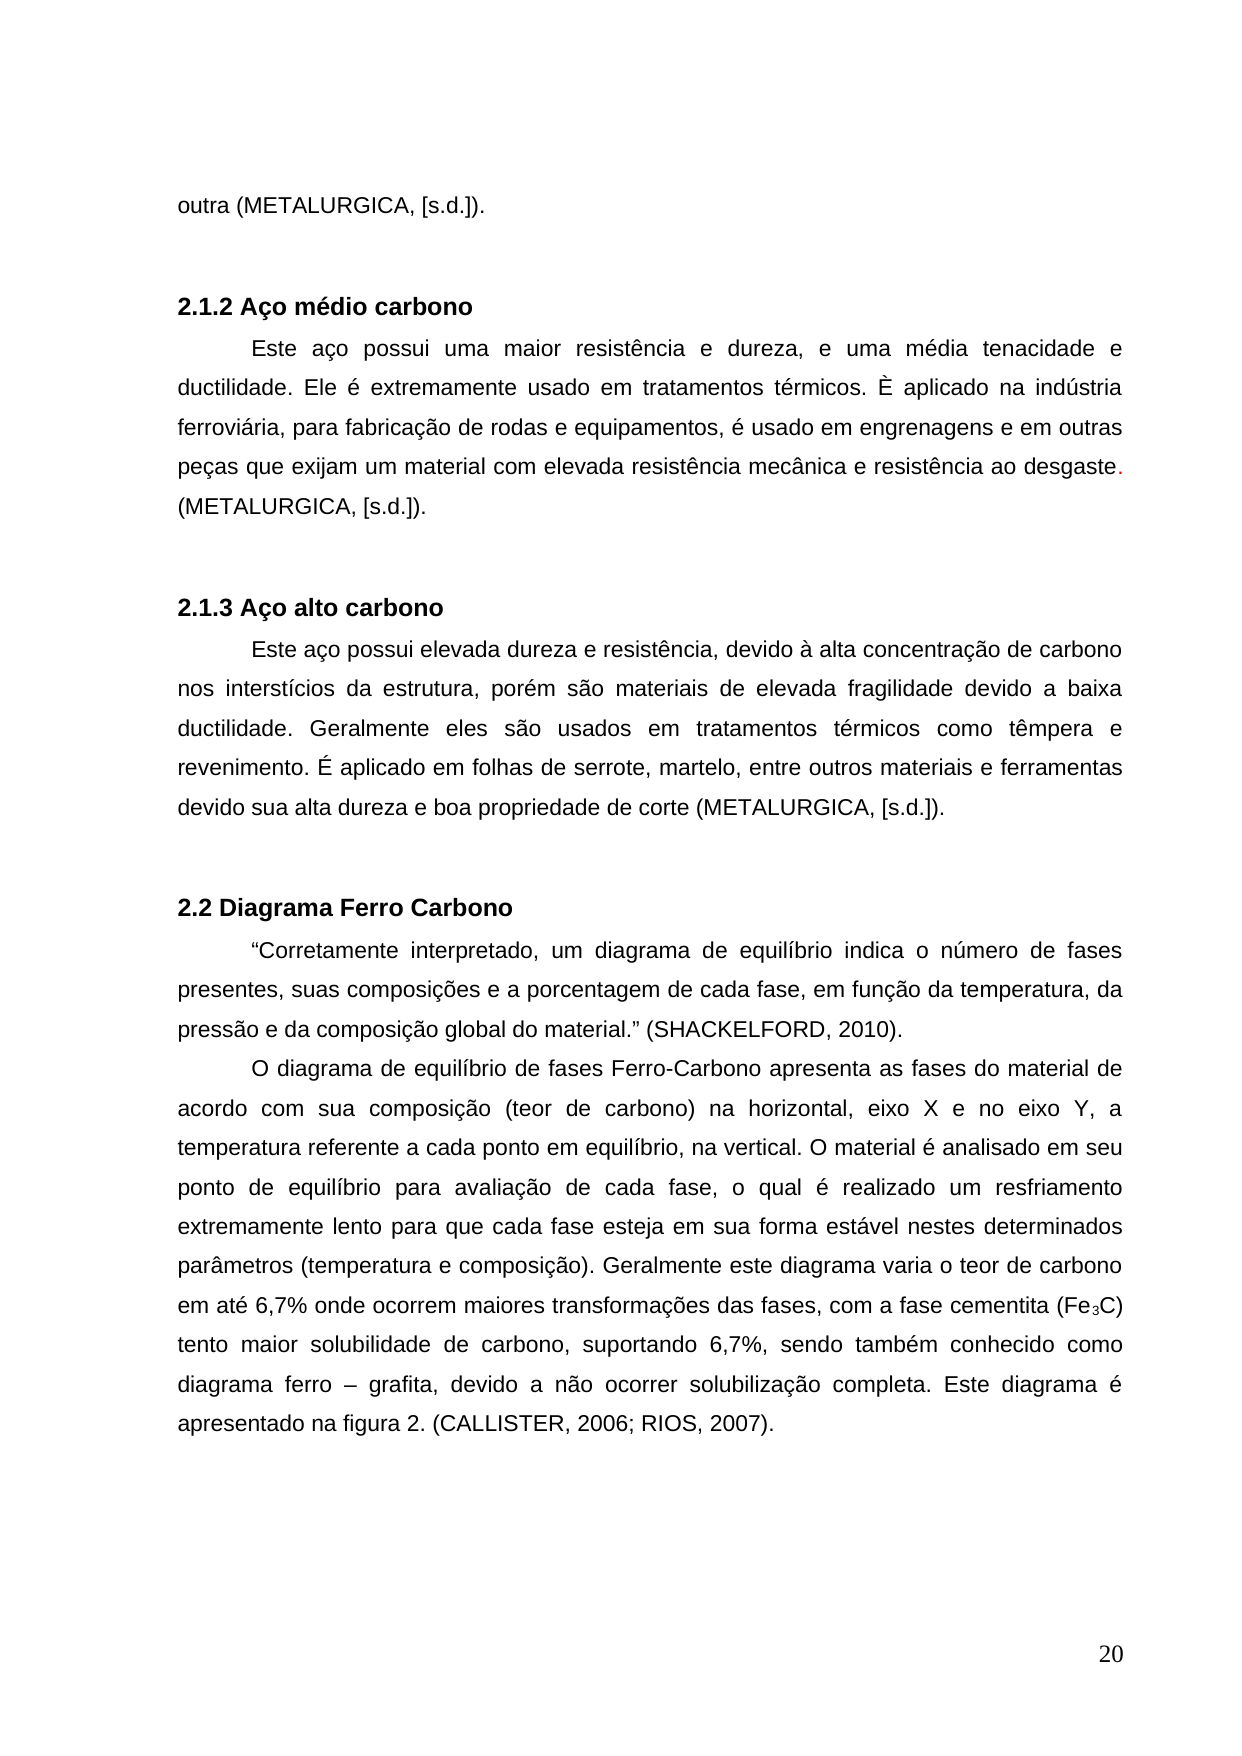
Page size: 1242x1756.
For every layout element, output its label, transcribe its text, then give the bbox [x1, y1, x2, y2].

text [177, 192, 1123, 218]
subtitle 2.1.2 Aço médio carbono [177, 292, 1123, 321]
text Este aço possui uma maior resistência e dureza, e uma média tenacidade e ductilidade. Ele é extremamente usado em tratamentos térmicos. È aplicado na indústria ferroviária, para fabricação de rodas e equipamentos, é usado em engrenagens e em outras peças que exijam um material com elevada resistência mecânica e resistência ao desgaste. (METALURGICA, [s.d.]). [177, 335, 1123, 519]
text Este aço possui elevada dureza e resistência, devido à alta concentração de carbono nos interstícios da estrutura, porém são materiais de elevada fragilidade devido a baixa ductilidade. Geralmente eles são usados em tratamentos térmicos como têmpera e revenimento. É aplicado em folhas de serrote, martelo, entre outros materiais e ferramentas devido sua alta dureza e boa propriedade de corte (METALURGICA, [s.d.]). [177, 636, 1123, 820]
subtitle 2.1.3 Aço alto carbono [177, 593, 1123, 621]
text O diagrama de equilíbrio de fases Ferro-Carbono apresenta as fases do material de acordo com sua composição (teor de carbono) na horizontal, eixo X e no eixo Y, a temperatura referente a cada ponto em equilíbrio, na vertical. O material é analisado em seu ponto de equilíbrio para avaliação de cada fase, o qual é realizado um resfriamento extremamente lento para que cada fase esteja em sua forma estável nestes determinados parâmetros (temperatura e composição). Geralmente este diagrama varia o teor de carbono em até 6,7% onde ocorrem maiores transformações das fases, com a fase cementita (Fe3C) tento maior solubilidade de carbono, suportando 6,7%, sendo também conhecido como diagrama ferro – grafita, devido a não ocorrer solubilização completa. Este diagrama é apresentado na figura 2. (CALLISTER, 2006; RIOS, 2007). [177, 1055, 1123, 1437]
subtitle 2.2 Diagrama Ferro Carbono [177, 893, 1123, 922]
text “Corretamente interpretado, um diagrama de equilíbrio indica o número de fases presentes, suas composições e a porcentagem de cada fase, em função da temperatura, da pressão e da composição global do material.” (SHACKELFORD, 2010). [177, 937, 1123, 1042]
